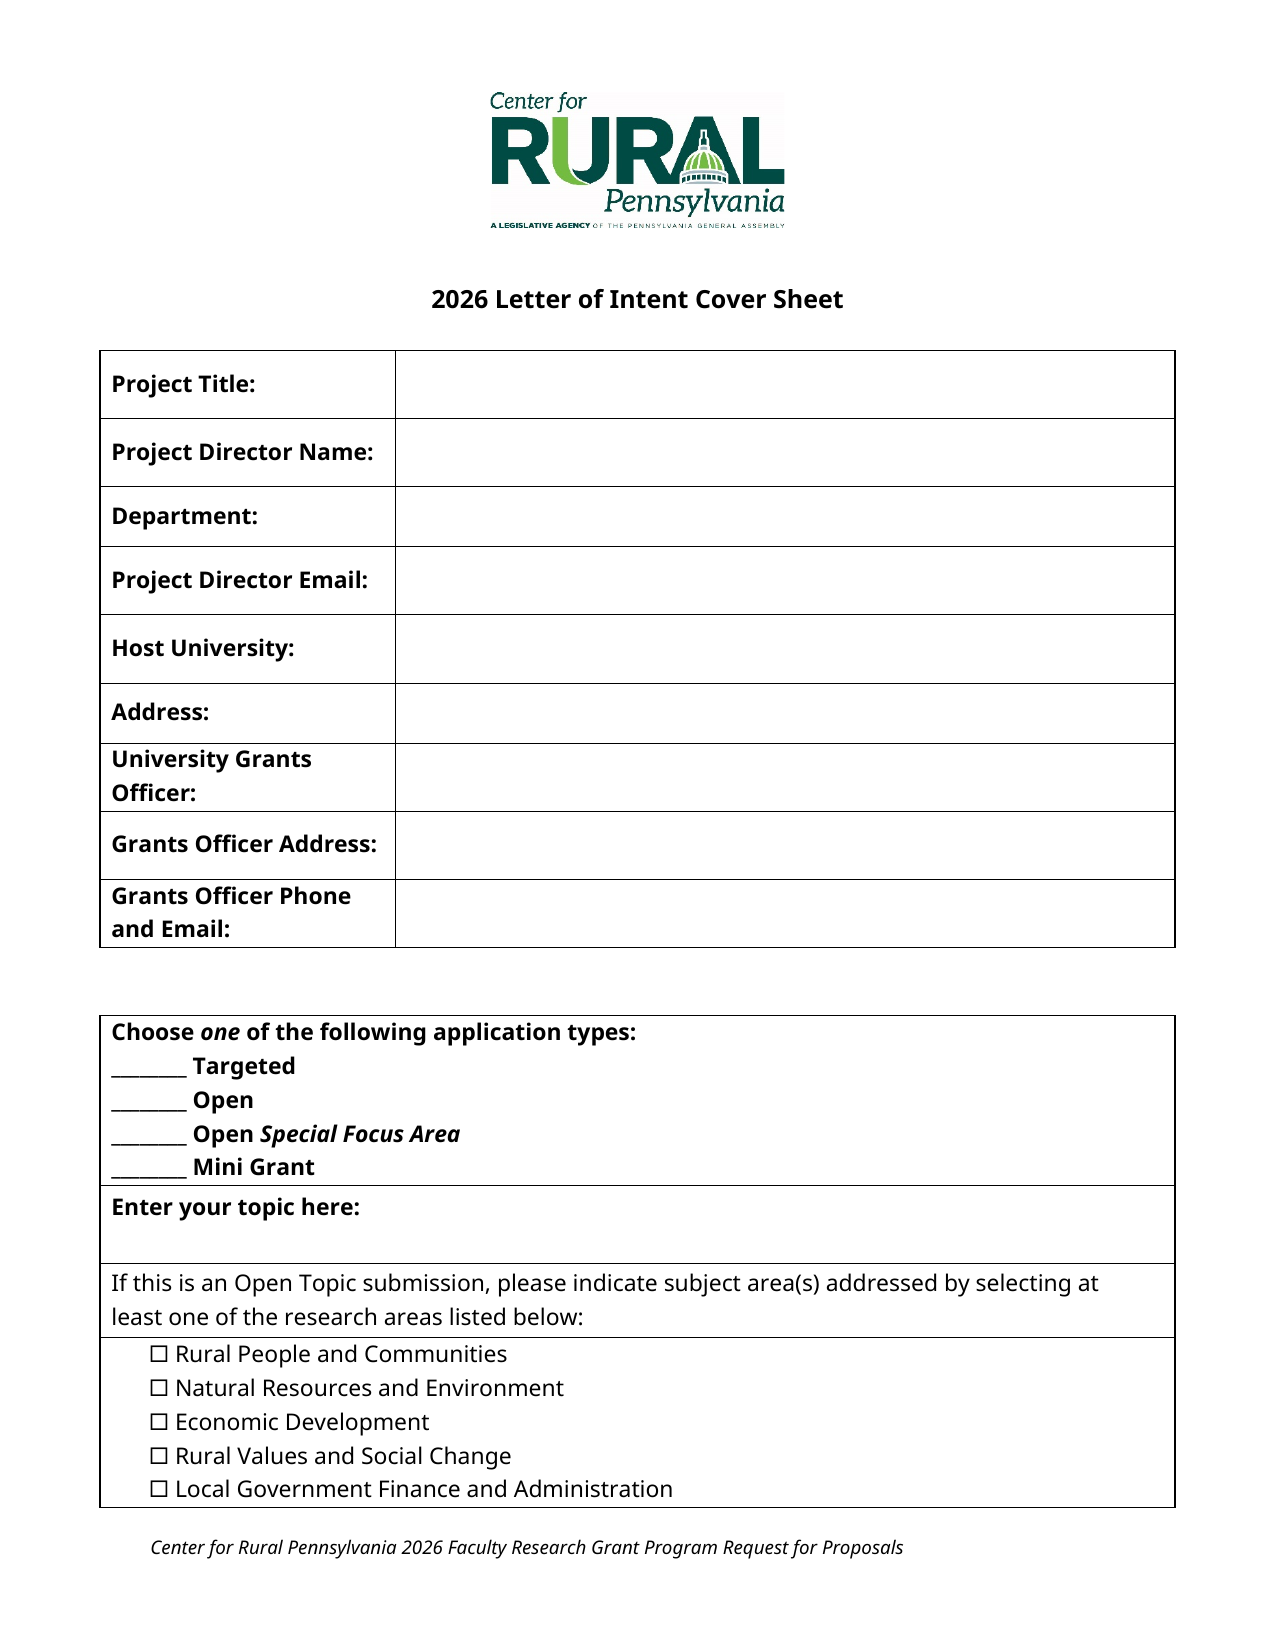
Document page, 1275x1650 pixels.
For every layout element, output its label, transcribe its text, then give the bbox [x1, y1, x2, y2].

table_header Project Title: [101, 351, 395, 418]
table_cell Enter your topic here: [101, 1186, 1174, 1262]
table_cell Address: [101, 684, 395, 742]
picture [490, 92, 785, 228]
table_cell [396, 487, 1174, 546]
table_cell Grants Officer Phone and Email: [101, 880, 395, 947]
table_cell Project Director Name: [101, 419, 395, 486]
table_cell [101, 1338, 1174, 1507]
table_cell [396, 744, 1174, 811]
table_cell Project Director Email: [101, 547, 395, 614]
text 2026 Letter of Intent Cover Sheet [150, 282, 1125, 316]
table_cell Department: [101, 487, 395, 546]
table_cell [396, 547, 1174, 614]
table_cell University Grants Officer: [101, 744, 395, 811]
table_cell [396, 615, 1174, 682]
table_cell Grants Officer Address: [101, 812, 395, 879]
table_cell [396, 812, 1174, 879]
table_cell [396, 419, 1174, 486]
table_header Choose one of the following application types: ________ Targeted ________ Open ________ Open Special Focus Area ________ Mini Grant [101, 1016, 1174, 1185]
table_cell If this is an Open Topic submission, please indicate subject area(s) addressed by selecting at least one of the research areas listed below: [101, 1264, 1174, 1337]
table_cell [396, 880, 1174, 947]
table_header [396, 351, 1174, 418]
table_cell [396, 684, 1174, 742]
table_cell Host University: [101, 615, 395, 682]
